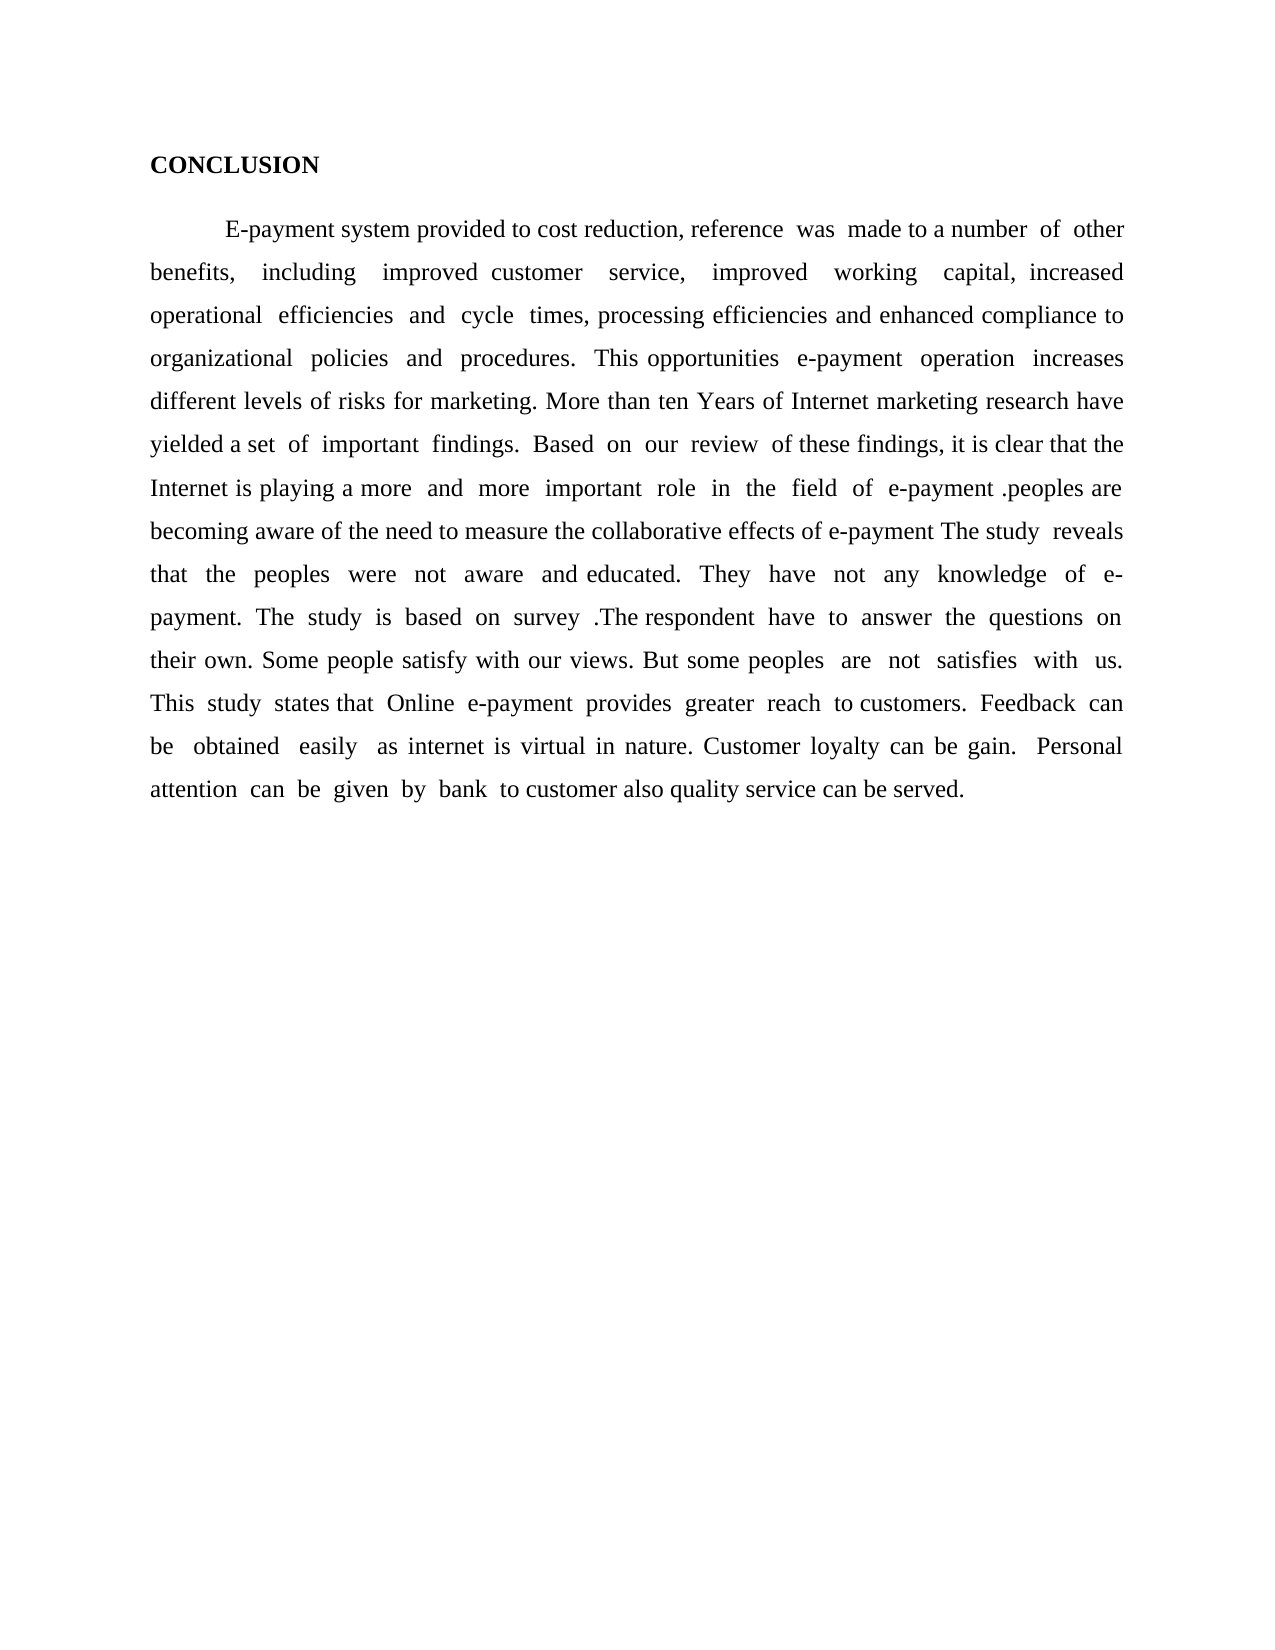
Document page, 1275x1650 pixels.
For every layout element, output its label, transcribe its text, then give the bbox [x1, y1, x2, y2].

text CONCLUSION [150, 150, 1125, 179]
text E-payment system provided to cost reduction, reference was made to a number of other benefits, including improved customer service, improved working capital, increased operational efficiencies and cycle times, processing efficiencies and enhanced compliance to organizational policies and procedures. This opportunities e-payment operation increases different levels of risks for marketing. More than ten Years of Internet marketing research have yielded a set of important findings. Based on our review of these findings, it is clear that the Internet is playing a more and more important role in the field of e-payment .peoples are becoming aware of the need to measure the collaborative effects of e-payment The study reveals that the peoples were not aware and educated. They have not any knowledge of e-payment. The study is based on survey .The respondent have to answer the questions on their own. Some people satisfy with our views. But some peoples are not satisfies with us. This study states that Online e-payment provides greater reach to customers. Feedback can be obtained easily as internet is virtual in nature. Customer loyalty can be gain. Personal attention can be given by bank to customer also quality service can be served. [150, 214, 1125, 803]
